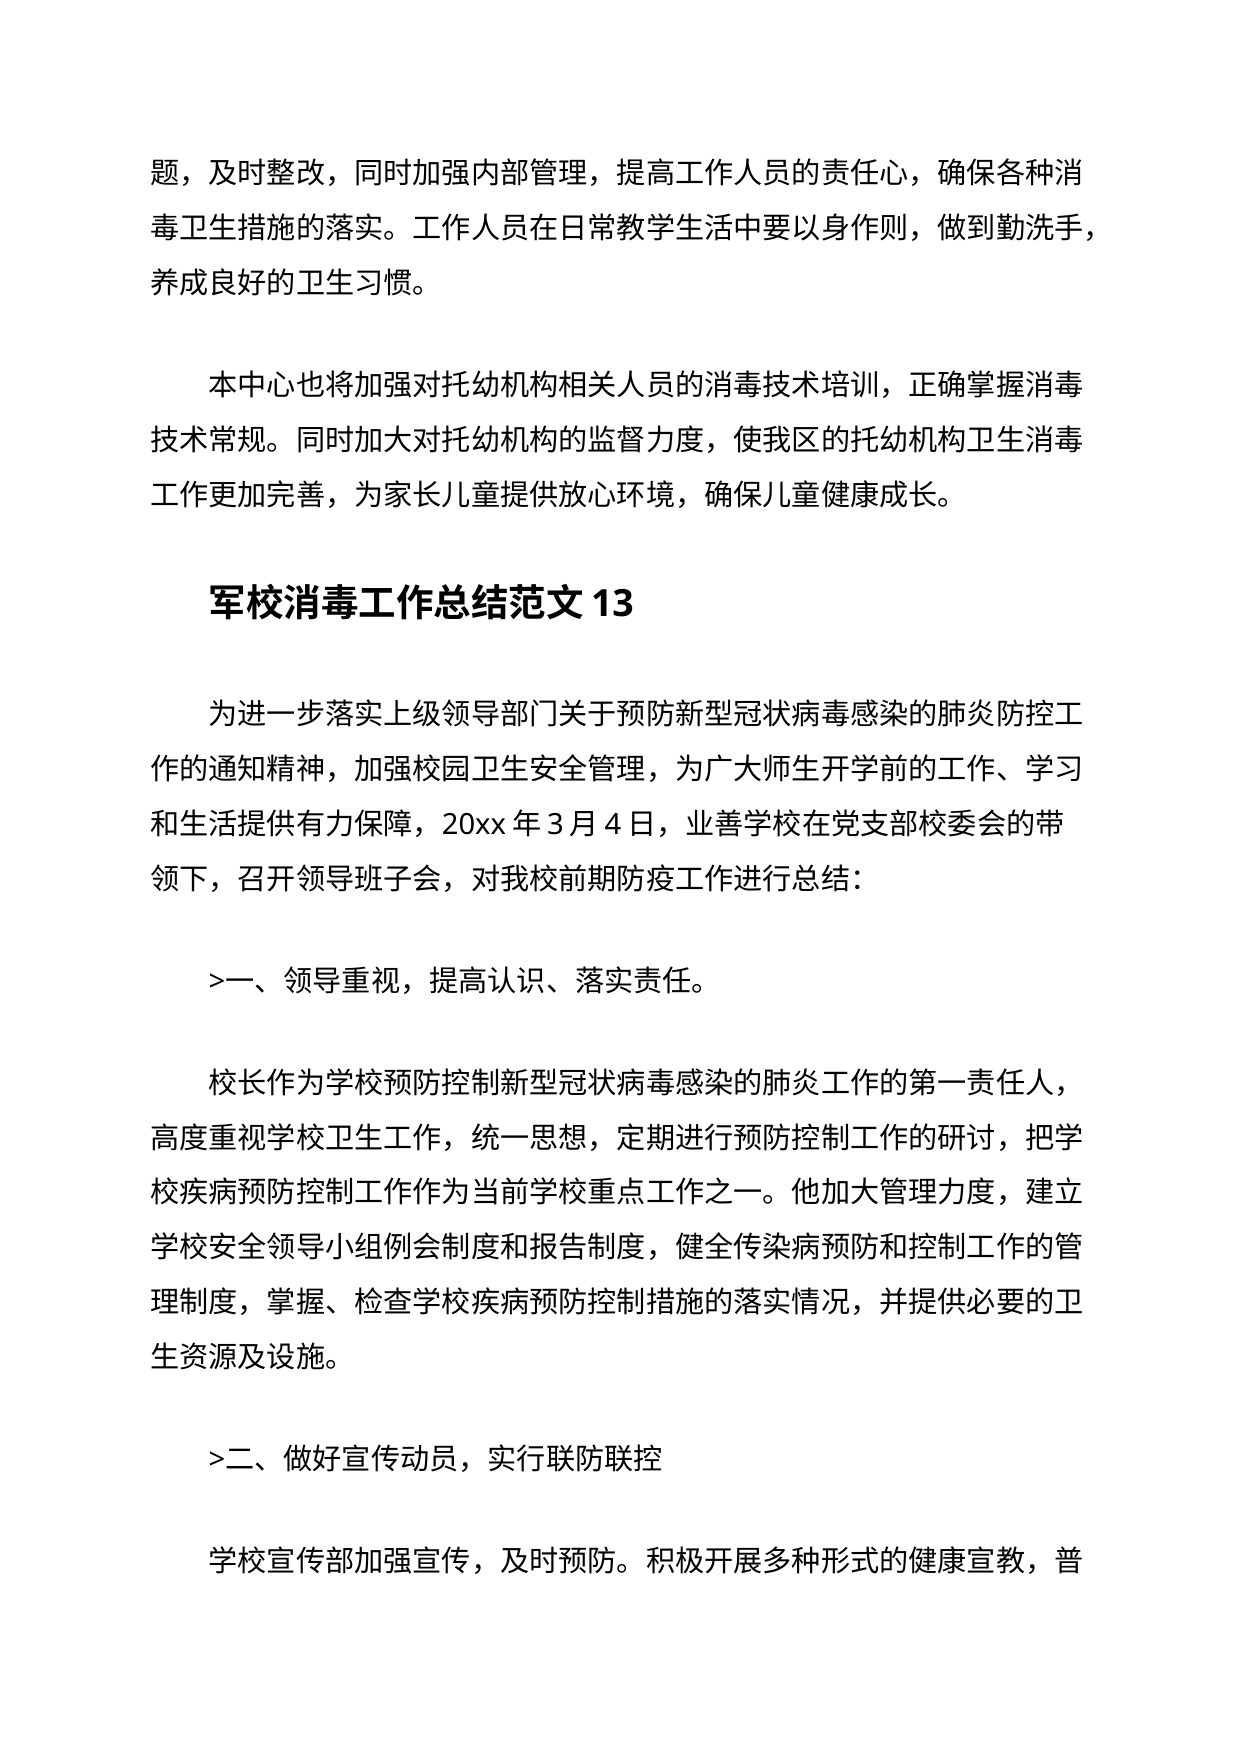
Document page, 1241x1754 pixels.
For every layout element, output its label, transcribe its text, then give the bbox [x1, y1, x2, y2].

text 为进一步落实上级领导部门关于预防新型冠状病毒感染的肺炎防控工作的通知精神，加强校园卫生安全管理，为广大师生开学前的工作、学习和生活提供有力保障，20xx年3月4日，业善学校在党支部校委会的带领下，召开领导班子会，对我校前期防疫工作进行总结： [150, 691, 1090, 898]
text 军校消毒工作总结范文13 [150, 573, 1090, 628]
text 本中心也将加强对托幼机构相关人员的消毒技术培训，正确掌握消毒技术常规。同时加大对托幼机构的监督力度，使我区的托幼机构卫生消毒工作更加完善，为家长儿童提供放心环境，确保儿童健康成长。 [150, 362, 1090, 514]
text >一、领导重视，提高认识、落实责任。 [150, 957, 1090, 1000]
text >二、做好宣传动员，实行联防联控 [150, 1436, 1090, 1478]
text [150, 1537, 1090, 1580]
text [150, 150, 1090, 302]
text 校长作为学校预防控制新型冠状病毒感染的肺炎工作的第一责任人，高度重视学校卫生工作，统一思想，定期进行预防控制工作的研讨，把学校疾病预防控制工作作为当前学校重点工作之一。他加大管理力度，建立学校安全领导小组例会制度和报告制度，健全传染病预防和控制工作的管理制度，掌握、检查学校疾病预防控制措施的落实情况，并提供必要的卫生资源及设施。 [150, 1059, 1090, 1376]
